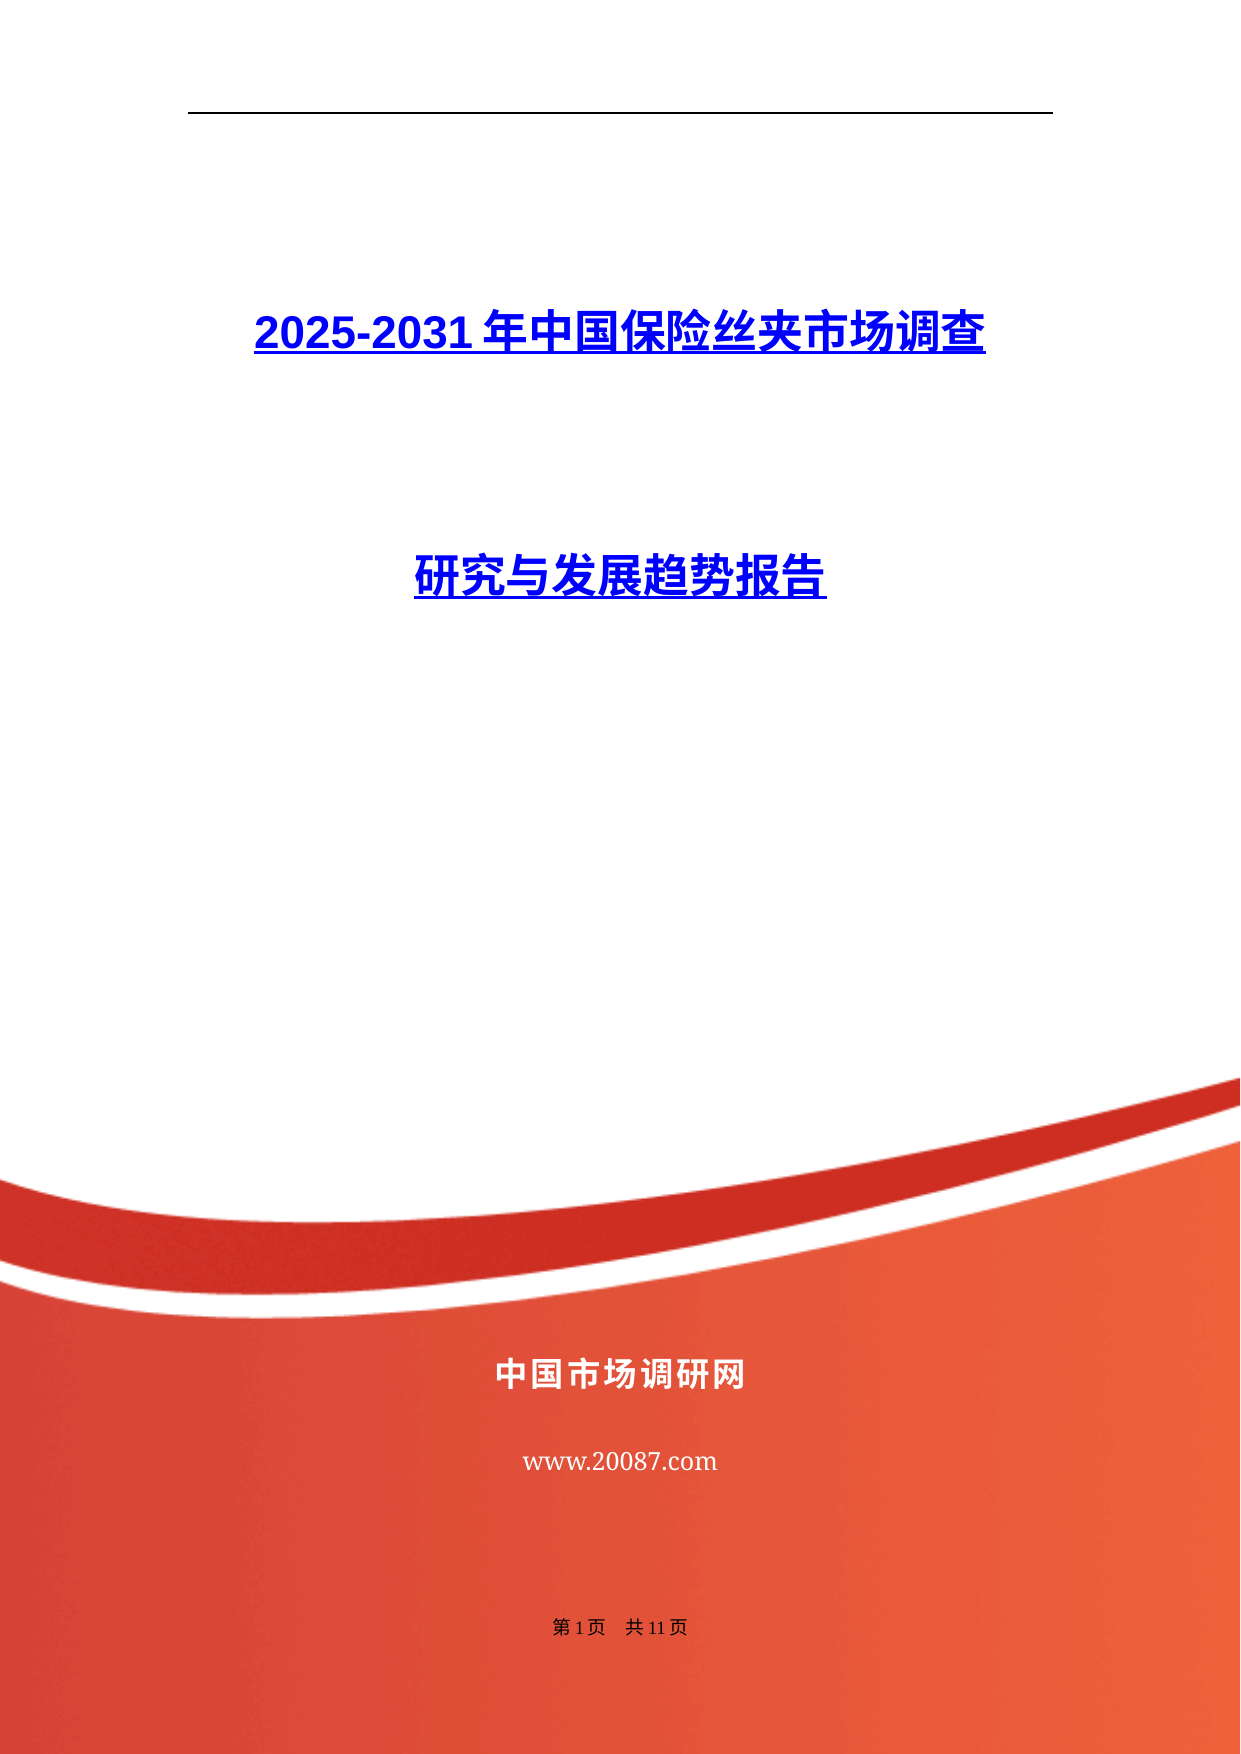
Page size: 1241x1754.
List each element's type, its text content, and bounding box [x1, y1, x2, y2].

subtitle 中国市场调研网 [187, 1339, 1053, 1404]
table_header 2025-2031年中国保险丝夹市场调查研究与发展趋势报告 [188, 207, 1053, 773]
text www.20087.com [187, 1428, 1053, 1493]
picture [0, 1006, 1241, 1754]
